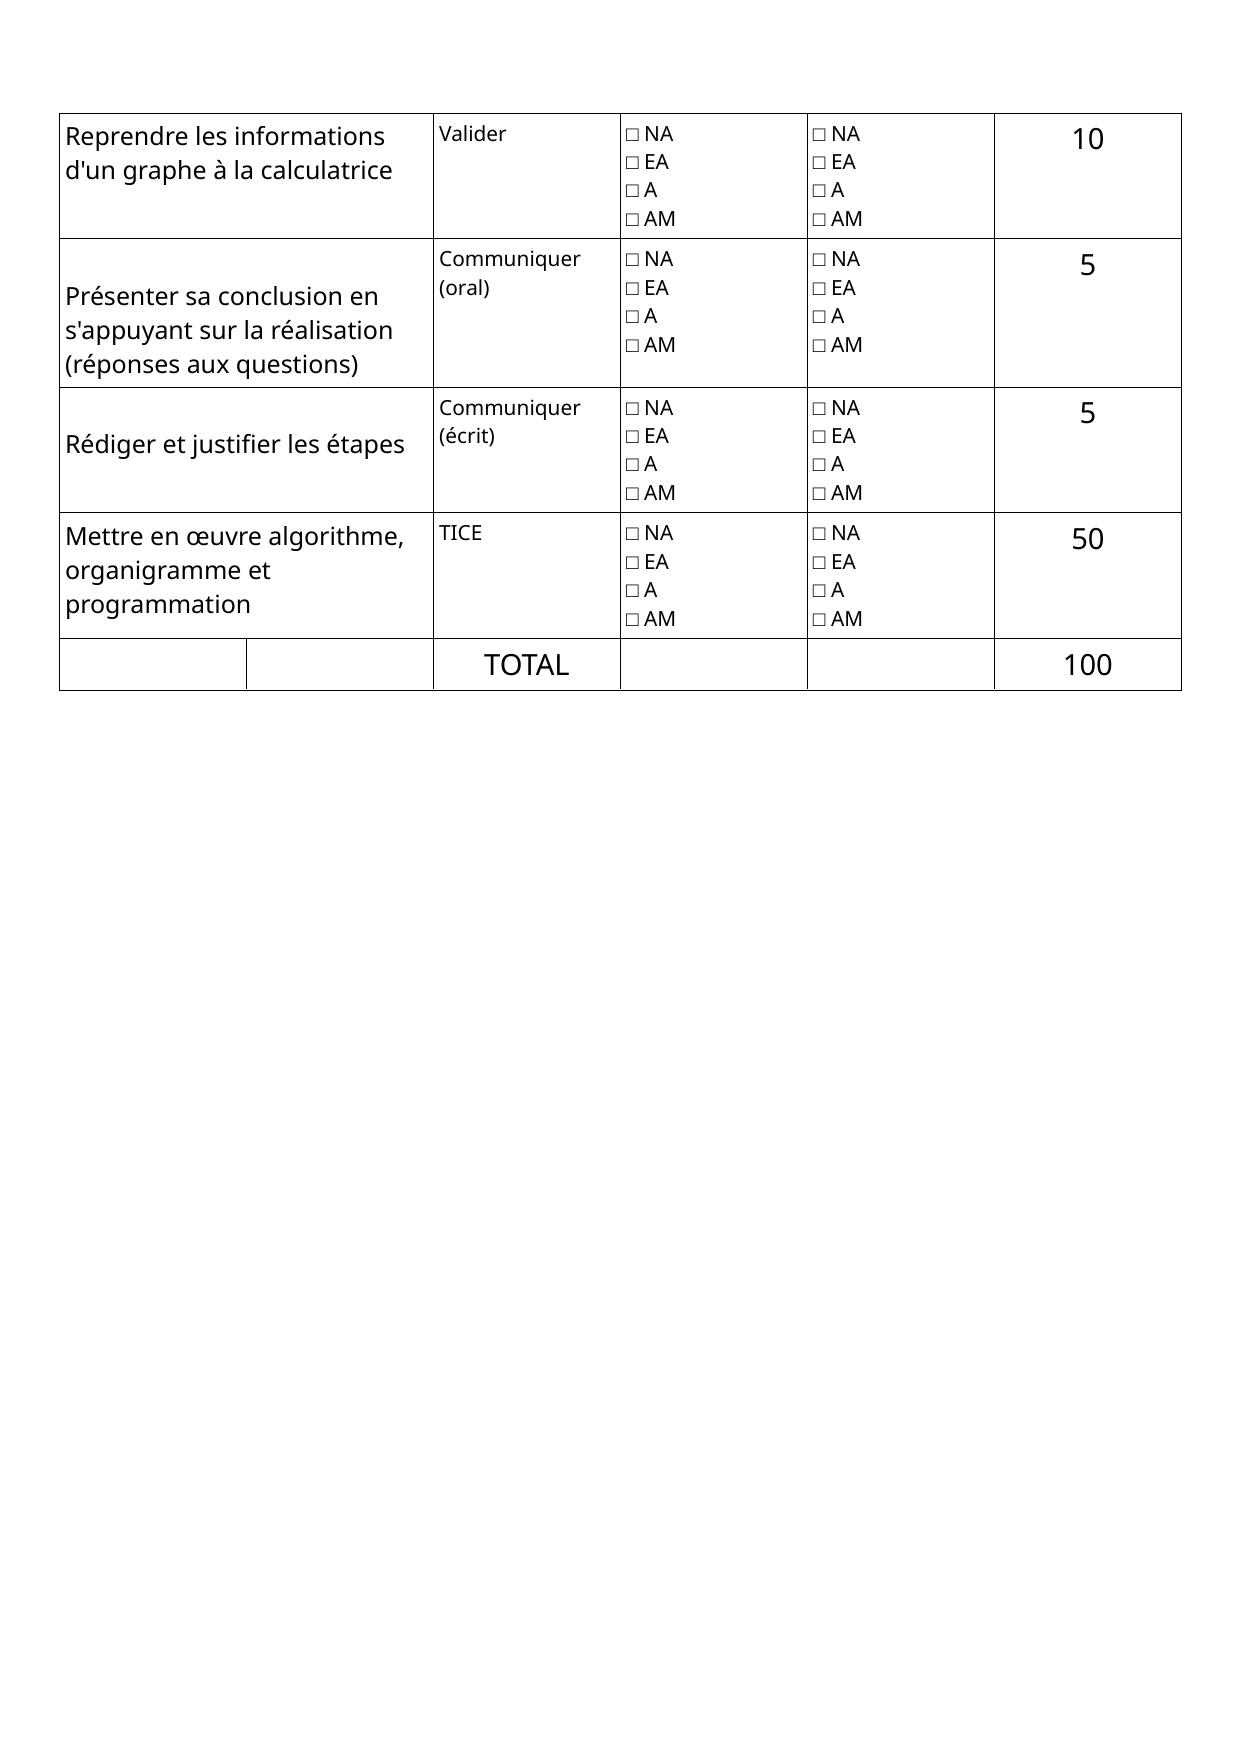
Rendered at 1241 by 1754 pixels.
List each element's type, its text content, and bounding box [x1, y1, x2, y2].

table_cell [808, 639, 994, 689]
table_cell □ NA □ EA □ A □ AM [808, 513, 994, 638]
table_cell 5 [995, 388, 1181, 512]
table_cell □ NA □ EA □ A □ AM [808, 239, 994, 386]
table_cell Valider [434, 114, 620, 238]
table_cell □ NA □ EA □ A □ AM [808, 388, 994, 512]
table_cell [621, 639, 807, 689]
table_cell TOTAL [434, 639, 620, 689]
table_cell Communiquer (oral) [434, 239, 620, 386]
table_cell 5 [995, 239, 1181, 386]
table_cell Rédiger et justifier les étapes [60, 388, 433, 512]
table_cell 100 [995, 639, 1181, 689]
table_cell □ NA □ EA □ A □ AM [621, 513, 807, 638]
table_cell [247, 639, 433, 689]
table_cell Présenter sa conclusion en s'appuyant sur la réalisation (réponses aux questions) [60, 239, 433, 386]
table_cell □ NA □ EA □ A □ AM [621, 239, 807, 386]
table_cell Reprendre les informations d'un graphe à la calculatrice [60, 114, 433, 238]
table_cell TICE [434, 513, 620, 638]
table_cell Communiquer (écrit) [434, 388, 620, 512]
table_cell [60, 639, 246, 689]
table_cell 10 [995, 114, 1181, 238]
table_cell 50 [995, 513, 1181, 638]
table_cell Mettre en œuvre algorithme, organigramme et programmation [60, 513, 433, 638]
table_cell □ NA □ EA □ A □ AM [808, 114, 994, 238]
table_cell □ NA □ EA □ A □ AM [621, 388, 807, 512]
table_cell □ NA □ EA □ A □ AM [621, 114, 807, 238]
